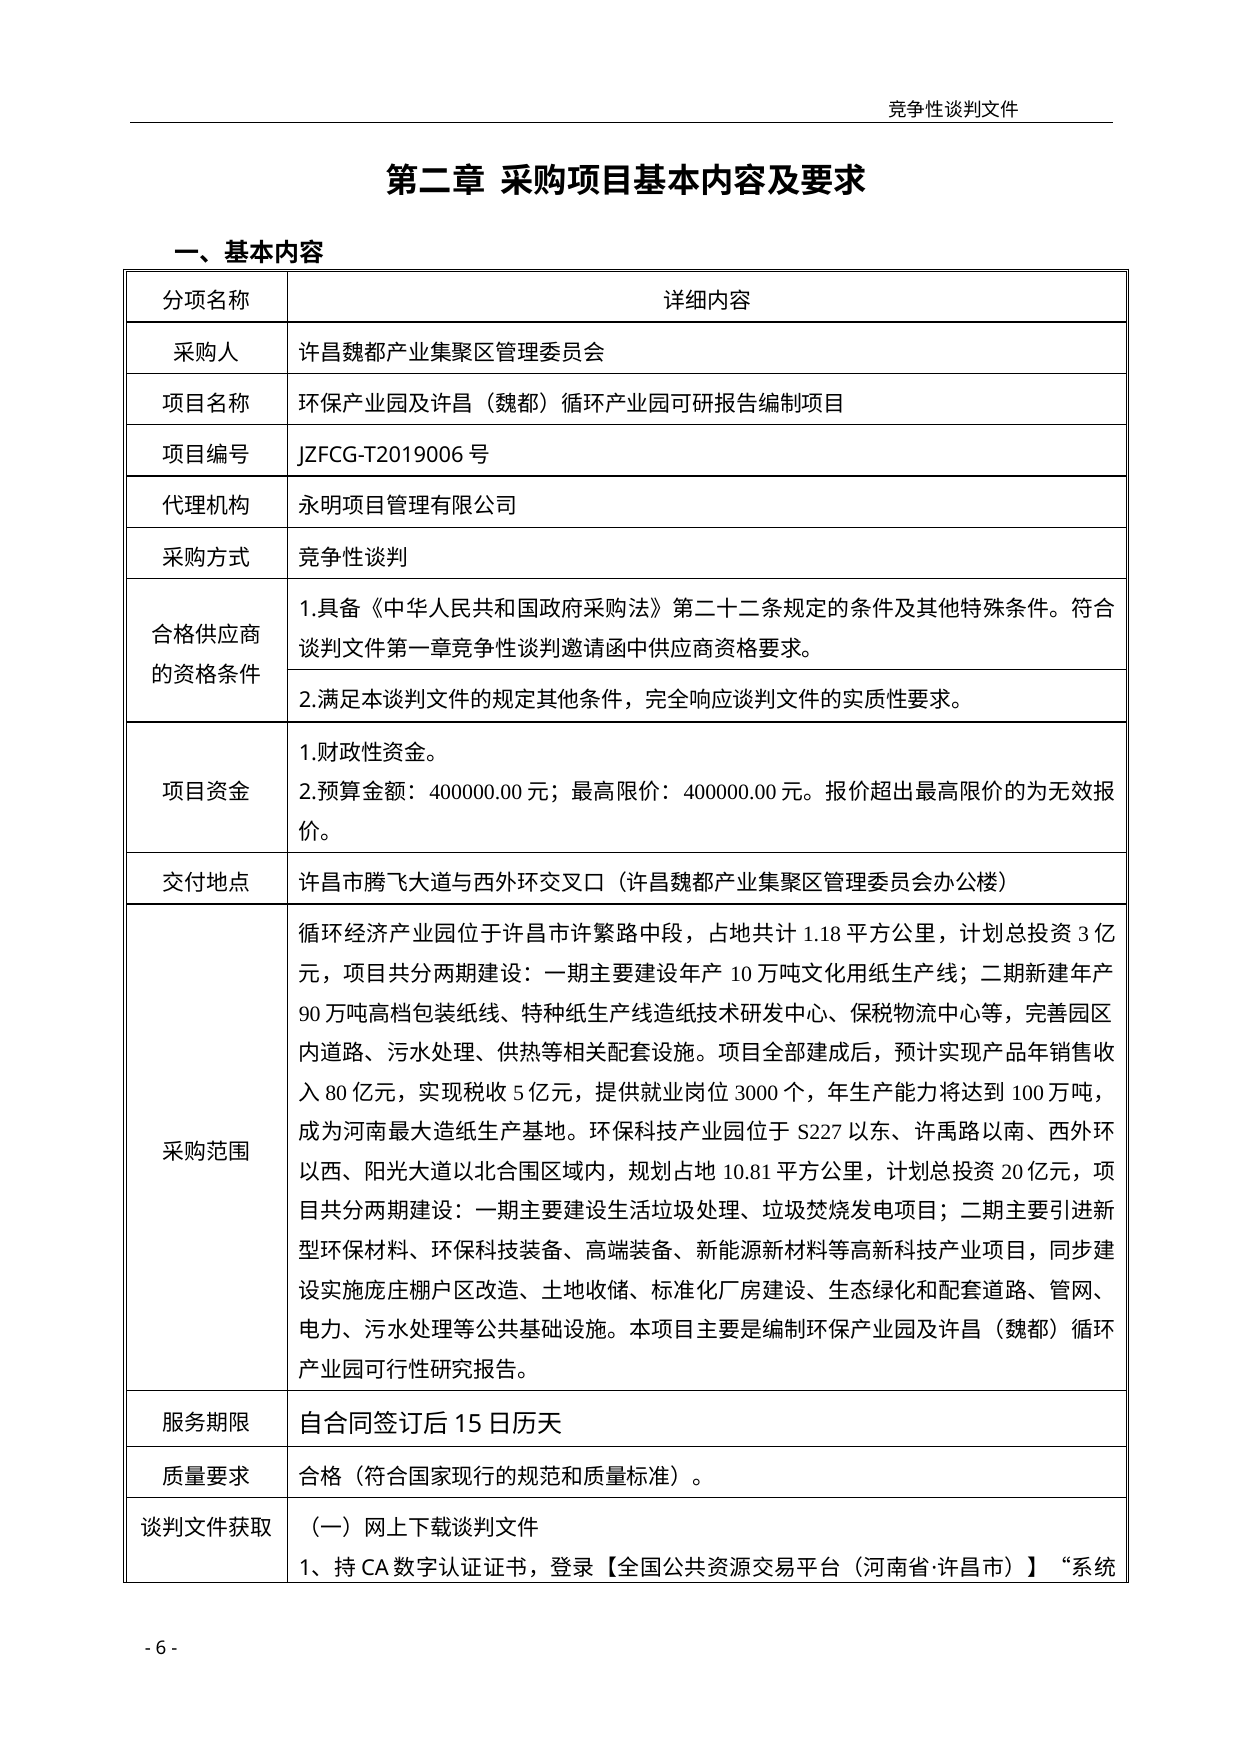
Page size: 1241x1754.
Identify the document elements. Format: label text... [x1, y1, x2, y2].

table_cell 项目名称 [127, 374, 287, 424]
table_cell 1.财政性资金。 2.预算金额：400000.00元；最高限价：400000.00元。报价超出最高限价的为无效报价。 [288, 723, 1126, 852]
table_cell 项目编号 [127, 425, 287, 475]
table_header 详细内容 [288, 272, 1126, 321]
text 二〇一九年一月二十二日第二章 采购项目基本内容及要求 [130, 153, 1122, 202]
table_cell 循环经济产业园位于许昌市许繁路中段，占地共计1.18平方公里，计划总投资3亿元，项目共分两期建设：一期主要建设年产10万吨文化用纸生产线；二期新建年产90万吨高档包装纸线、特种纸生产线造纸技术研发中心、保税物流中心等，完善园区内道路、污水处理、供热等相关配套设施。项目全部建成后，预计实现产品年销售收入80亿元，实现税收5亿元，提供就业岗位3000个，年生产能力将达到100万吨，成为河南最大造纸生产基地。环保科技产业园位于S227以东、许禹路以南、西外环以西、阳光大道以北合围区域内，规划占地10.81平方公里，计划总投资20亿元，项目共分两期建设：一期主要建设生活垃圾处理、垃圾焚烧发电项目；二期主要引进新型环保材料、环保科技装备、高端装备、新能源新材料等高新科技产业项目，同步建设实施庞庄棚户区改造、土地收储、标准化厂房建设、生态绿化和配套道路、管网、电力、污水处理等公共基础设施。本项目主要是编制环保产业园及许昌（魏都）循环产业园可行性研究报告。 [288, 905, 1126, 1390]
table_cell 2.满足本谈判文件的规定其他条件，完全响应谈判文件的实质性要求。 [288, 670, 1126, 721]
table_cell 服务期限 [127, 1391, 287, 1446]
table_cell 永明项目管理有限公司 [288, 477, 1126, 526]
table_cell 合格（符合国家现行的规范和质量标准）。 [288, 1447, 1126, 1497]
table_cell 环保产业园及许昌（魏都）循环产业园可研报告编制项目 [288, 374, 1126, 424]
table_cell 许昌魏都产业集聚区管理委员会 [288, 323, 1126, 372]
table_cell 采购范围 [127, 905, 287, 1390]
table_cell 交付地点 [127, 853, 287, 903]
text 一、基本内容 [130, 227, 1122, 268]
table_cell 谈判文件获取 [127, 1498, 287, 1582]
table_cell 许昌市腾飞大道与西外环交叉口（许昌魏都产业集聚区管理委员会办公楼） [288, 853, 1126, 903]
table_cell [288, 1498, 1126, 1582]
table_cell 采购方式 [127, 528, 287, 578]
table_cell 采购人 [127, 323, 287, 372]
table_cell 自合同签订后15日历天 [288, 1391, 1126, 1446]
table_cell 合格供应商 的资格条件 [127, 579, 287, 721]
table_cell 竞争性谈判 [288, 528, 1126, 578]
table_cell 代理机构 [127, 477, 287, 526]
table_header 分项名称 [127, 272, 287, 321]
table_cell 项目资金 [127, 723, 287, 852]
table_cell JZFCG-T2019006号 [288, 425, 1126, 475]
table_cell 1.具备《中华人民共和国政府采购法》第二十二条规定的条件及其他特殊条件。符合谈判文件第一章竞争性谈判邀请函中供应商资格要求。 [288, 579, 1126, 668]
table_cell 质量要求 [127, 1447, 287, 1497]
